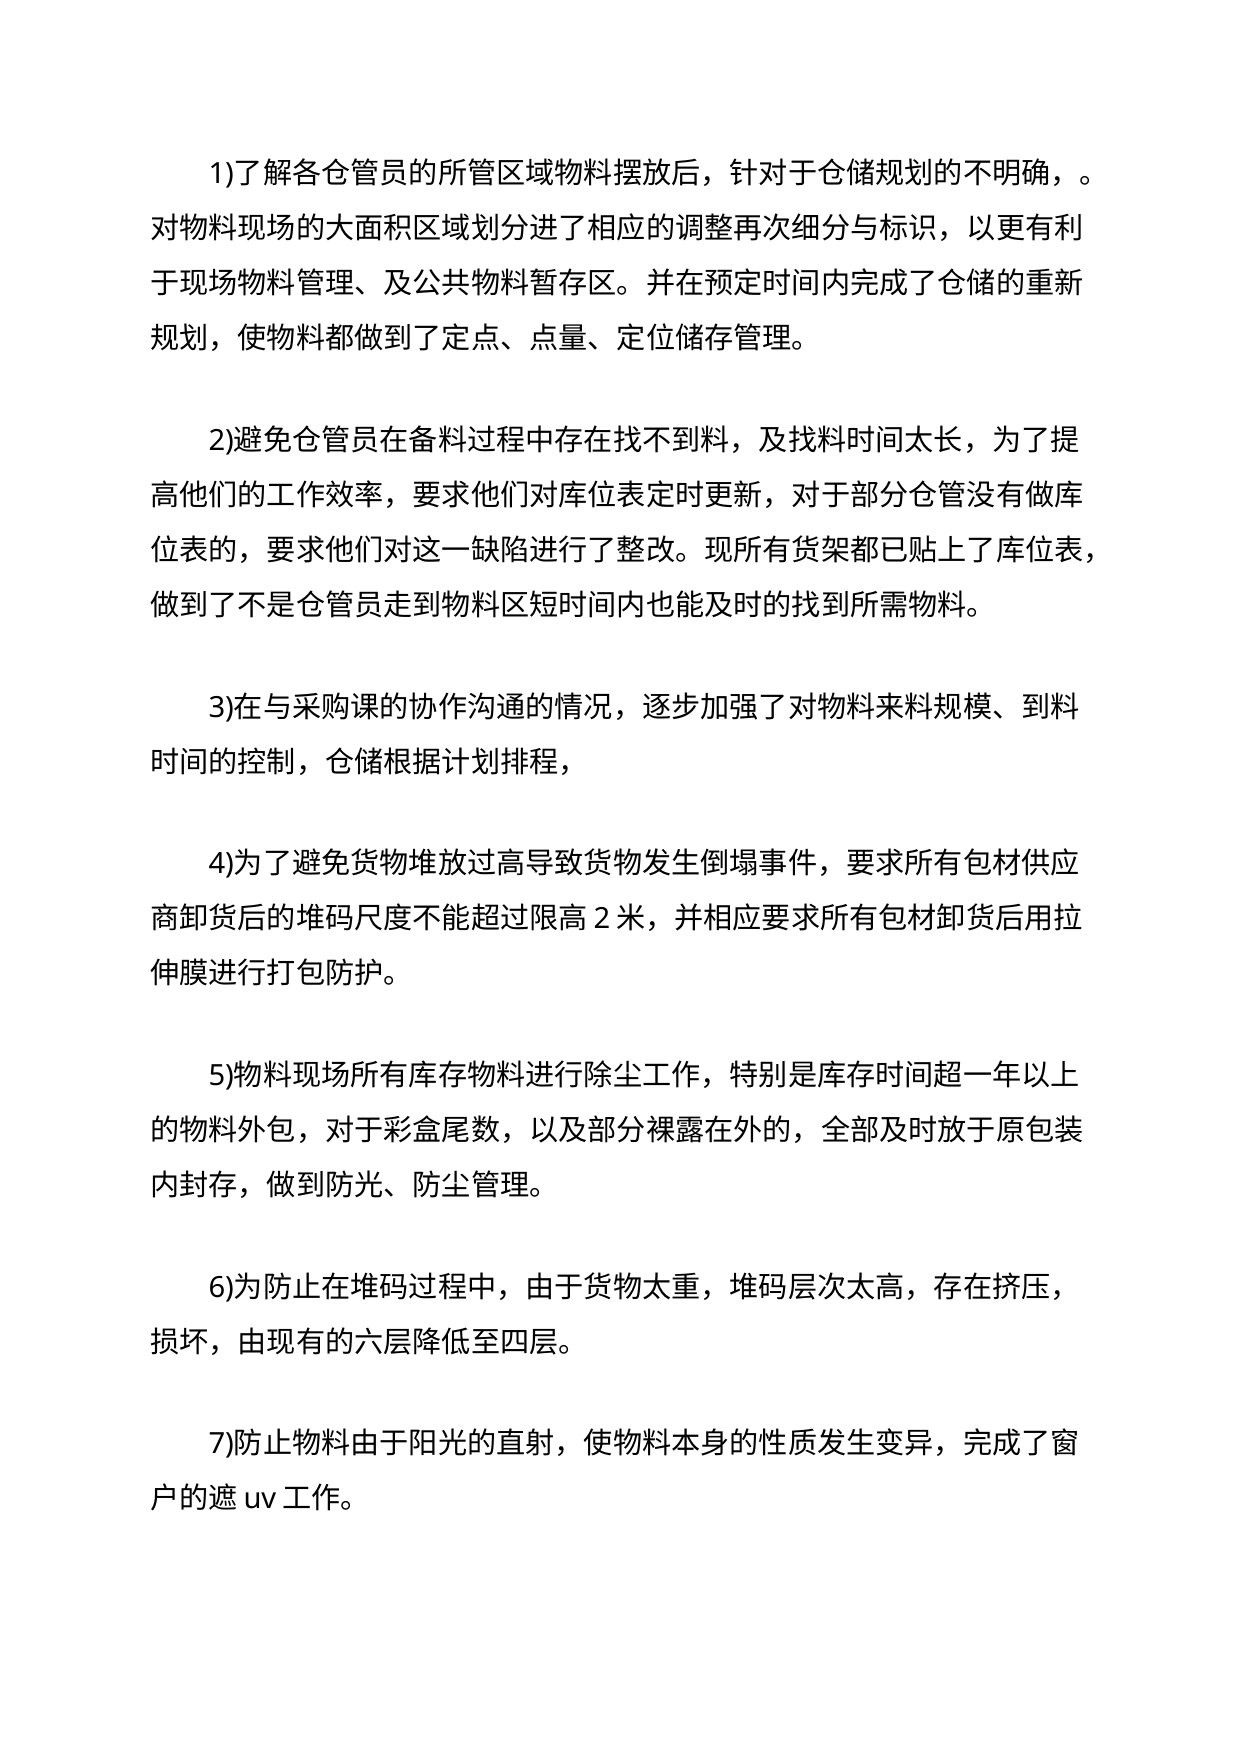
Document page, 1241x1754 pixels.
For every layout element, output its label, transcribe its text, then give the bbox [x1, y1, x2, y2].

text 3)在与采购课的协作沟通的情况，逐步加强了对物料来料规模、到料时间的控制，仓储根据计划排程， [150, 683, 1090, 780]
text 2)避免仓管员在备料过程中存在找不到料，及找料时间太长，为了提高他们的工作效率，要求他们对库位表定时更新，对于部分仓管没有做库位表的，要求他们对这一缺陷进行了整改。现所有货架都已贴上了库位表，做到了不是仓管员走到物料区短时间内也能及时的找到所需物料。 [150, 417, 1090, 624]
text 5)物料现场所有库存物料进行除尘工作，特别是库存时间超一年以上的物料外包，对于彩盒尾数，以及部分裸露在外的，全部及时放于原包装内封存，做到防光、防尘管理。 [150, 1052, 1090, 1204]
text 6)为防止在堆码过程中，由于货物太重，堆码层次太高，存在挤压，损坏，由现有的六层降低至四层。 [150, 1263, 1090, 1361]
text 7)防止物料由于阳光的直射，使物料本身的性质发生变异，完成了窗户的遮uv工作。 [150, 1420, 1090, 1517]
text 4)为了避免货物堆放过高导致货物发生倒塌事件，要求所有包材供应商卸货后的堆码尺度不能超过限高2米，并相应要求所有包材卸货后用拉伸膜进行打包防护。 [150, 840, 1090, 992]
text 1)了解各仓管员的所管区域物料摆放后，针对于仓储规划的不明确，。对物料现场的大面积区域划分进了相应的调整再次细分与标识，以更有利于现场物料管理、及公共物料暂存区。并在预定时间内完成了仓储的重新规划，使物料都做到了定点、点量、定位储存管理。 [150, 150, 1090, 357]
